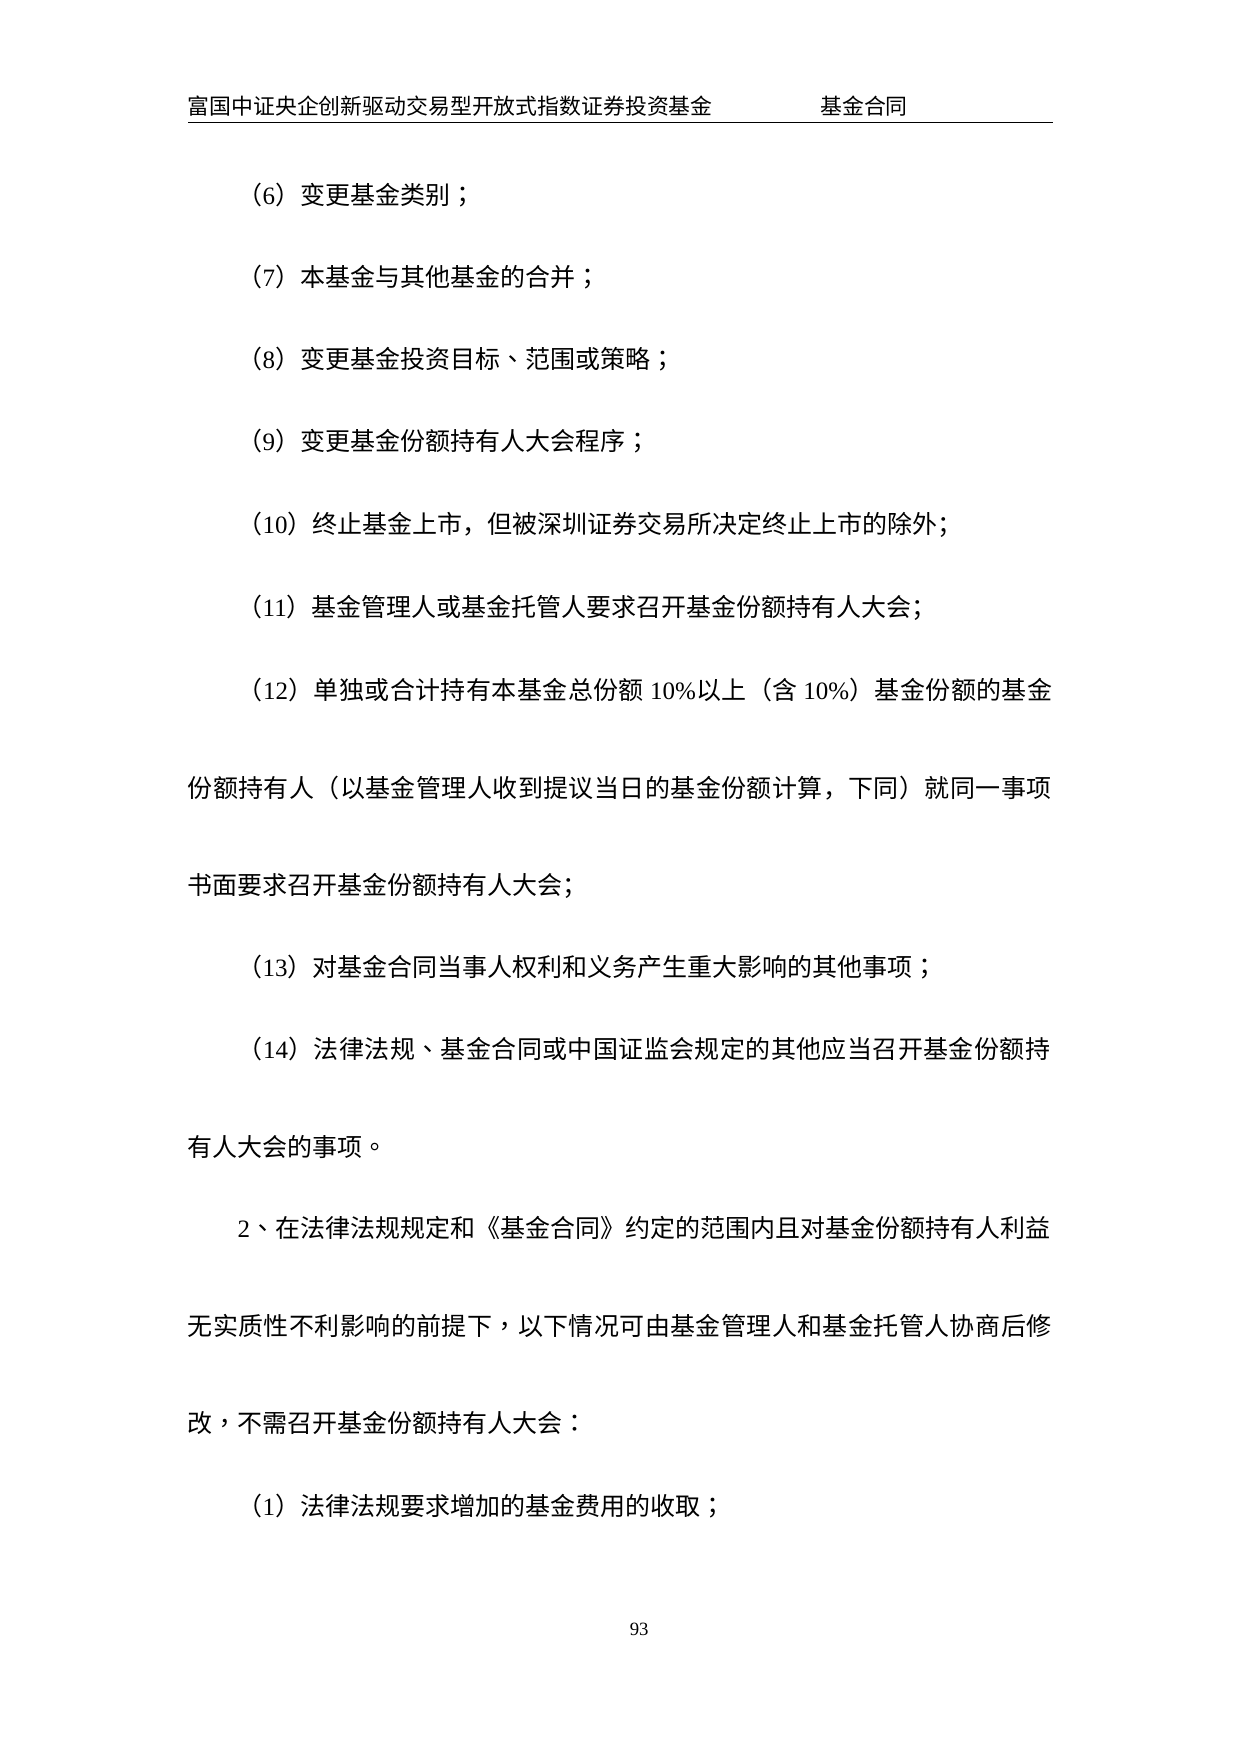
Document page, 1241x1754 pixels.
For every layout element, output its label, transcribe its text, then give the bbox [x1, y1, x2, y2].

text （1）法律法规要求增加的基金费用的收取； [187, 1473, 1053, 1538]
text （9）变更基金份额持有人大会程序； [187, 408, 1053, 473]
text （7）本基金与其他基金的合并； [187, 244, 1053, 309]
text （6）变更基金类别； [187, 162, 1053, 227]
text （8）变更基金投资目标、范围或策略； [187, 326, 1053, 391]
text （13）对基金合同当事人权利和义务产生重大影响的其他事项； [187, 934, 1053, 999]
text （12）单独或合计持有本基金总份额10%以上（含10%）基金份额的基金份额持有人（以基金管理人收到提议当日的基金份额计算，下同）就同一事项书面要求召开基金份额持有人大会； [187, 656, 1053, 916]
text （14）法律法规、基金合同或中国证监会规定的其他应当召开基金份额持有人大会的事项。 [187, 1016, 1053, 1179]
text 2、在法律法规规定和《基金合同》约定的范围内且对基金份额持有人利益无实质性不利影响的前提下，以下情况可由基金管理人和基金托管人协商后修改，不需召开基金份额持有人大会： [187, 1196, 1053, 1456]
text （10）终止基金上市，但被深圳证券交易所决定终止上市的除外； [187, 490, 1053, 555]
text （11）基金管理人或基金托管人要求召开基金份额持有人大会； [187, 573, 1053, 638]
